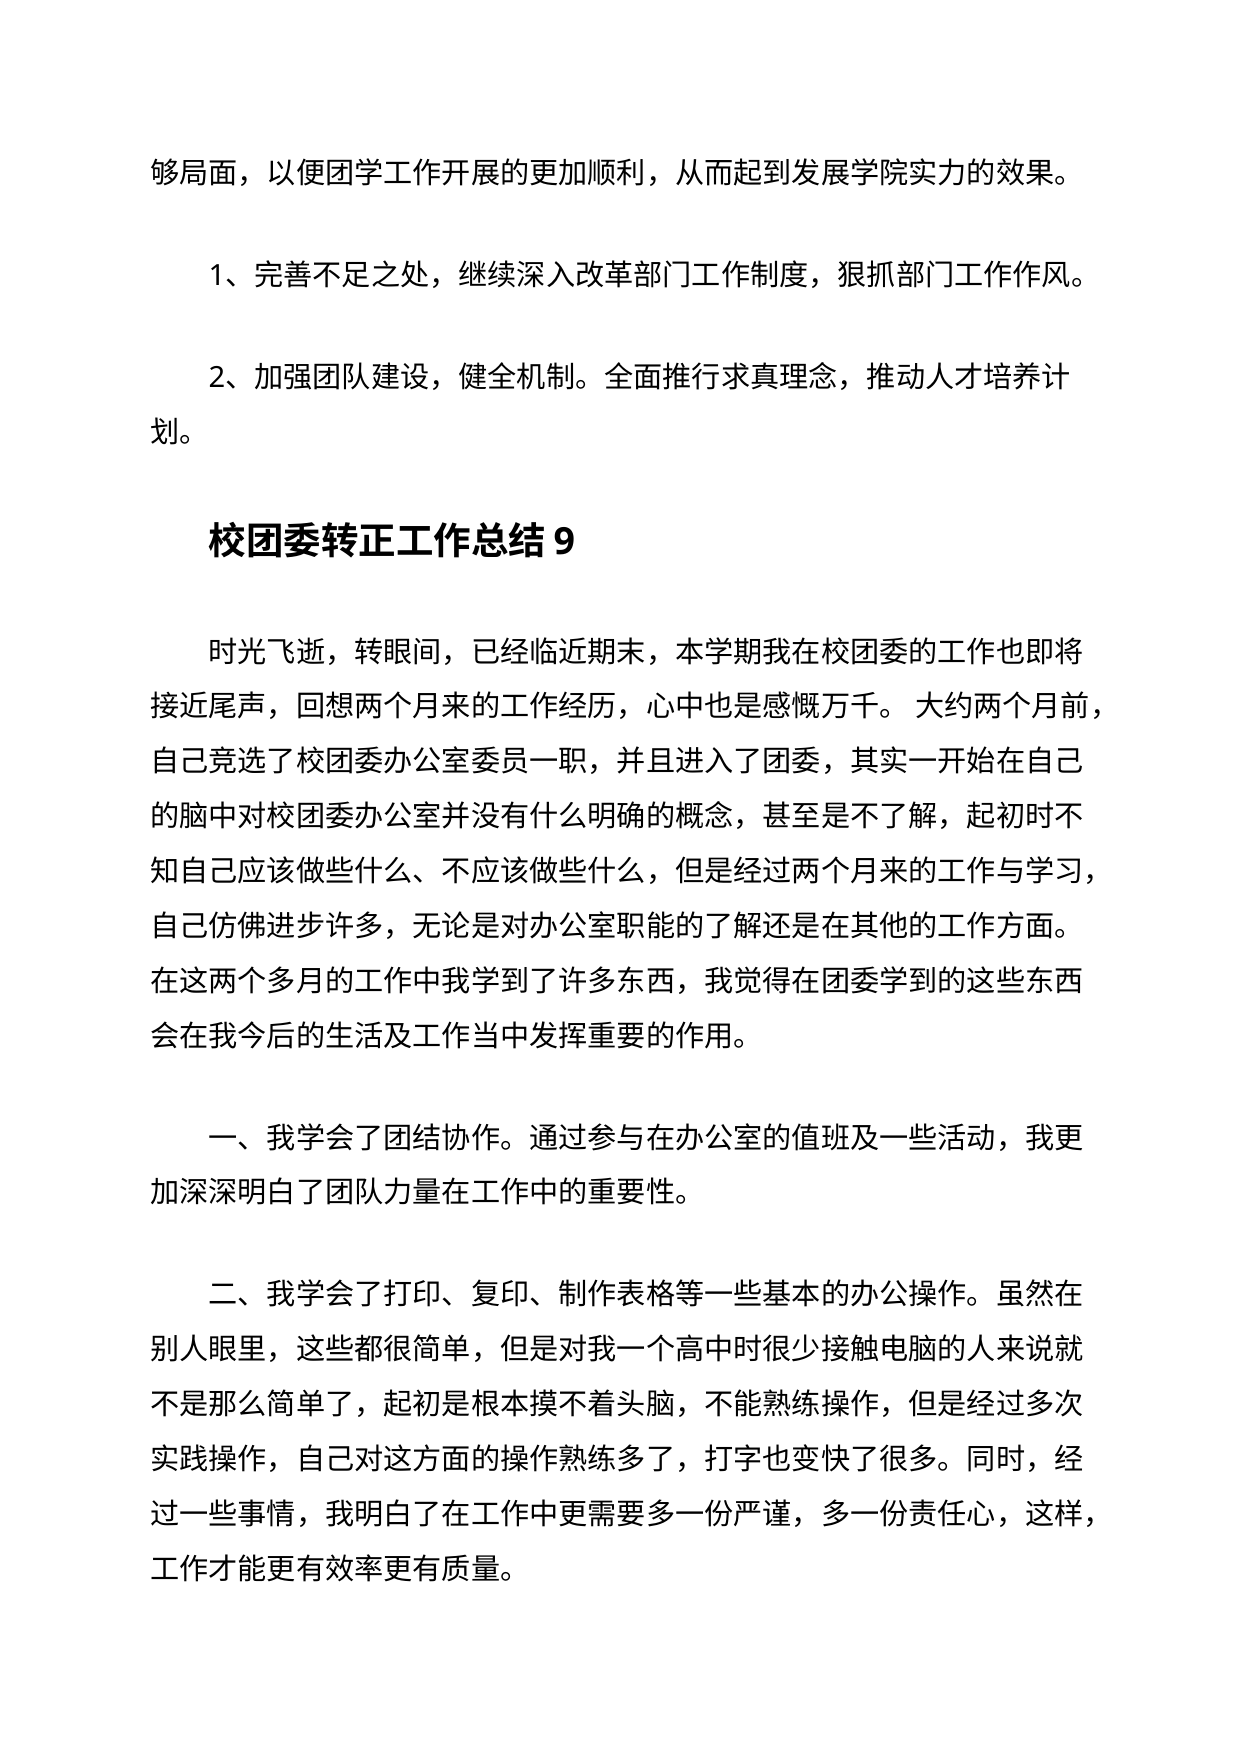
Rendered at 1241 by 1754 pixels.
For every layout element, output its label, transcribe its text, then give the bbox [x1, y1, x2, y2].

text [150, 150, 1090, 192]
text 1、完善不足之处，继续深入改革部门工作制度，狠抓部门工作作风。 [150, 252, 1090, 294]
text 二、我学会了打印、复印、制作表格等一些基本的办公操作。虽然在别人眼里，这些都很简单，但是对我一个高中时很少接触电脑的人来说就不是那么简单了，起初是根本摸不着头脑，不能熟练操作，但是经过多次实践操作，自己对这方面的操作熟练多了，打字也变快了很多。同时，经过一些事情，我明白了在工作中更需要多一份严谨，多一份责任心，这样，工作才能更有效率更有质量。 [150, 1271, 1090, 1588]
text 2、加强团队建设，健全机制。全面推行求真理念，推动人才培养计划。 [150, 354, 1090, 451]
text 校团委转正工作总结9 [150, 511, 1090, 565]
text 一、我学会了团结协作。通过参与在办公室的值班及一些活动，我更加深深明白了团队力量在工作中的重要性。 [150, 1114, 1090, 1211]
text 时光飞逝，转眼间，已经临近期末，本学期我在校团委的工作也即将接近尾声，回想两个月来的工作经历，心中也是感慨万千。 大约两个月前，自己竞选了校团委办公室委员一职，并且进入了团委，其实一开始在自己的脑中对校团委办公室并没有什么明确的概念，甚至是不了解，起初时不知自己应该做些什么、不应该做些什么，但是经过两个月来的工作与学习，自己仿佛进步许多，无论是对办公室职能的了解还是在其他的工作方面。在这两个多月的工作中我学到了许多东西，我觉得在团委学到的这些东西会在我今后的生活及工作当中发挥重要的作用。 [150, 628, 1090, 1055]
